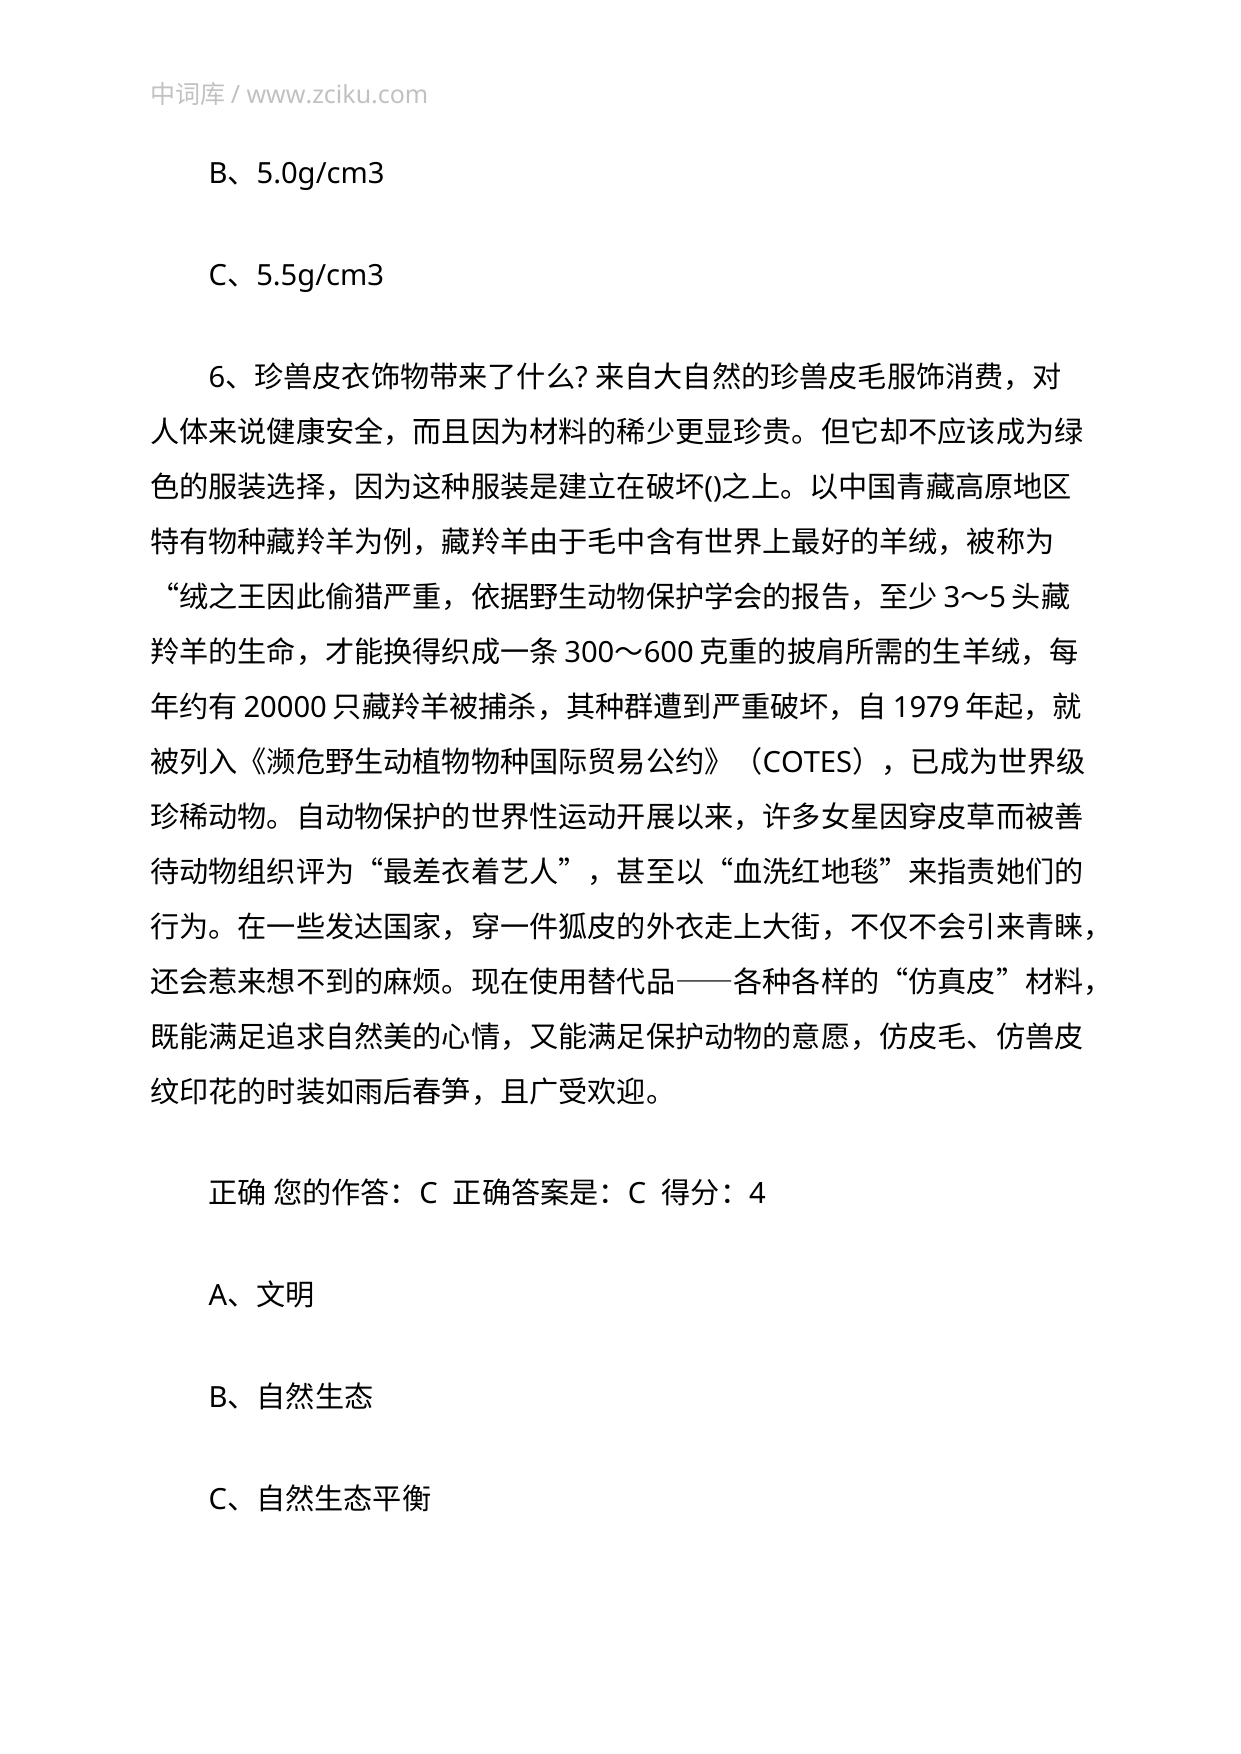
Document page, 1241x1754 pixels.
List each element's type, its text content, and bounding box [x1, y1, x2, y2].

text B、5.0g/cm3 [150, 150, 1090, 192]
text 正确 您的作答：C 正确答案是：C 得分：4 [150, 1170, 1090, 1212]
text 6、珍兽皮衣饰物带来了什么? 来自大自然的珍兽皮毛服饰消费，对人体来说健康安全，而且因为材料的稀少更显珍贵。但它却不应该成为绿色的服装选择，因为这种服装是建立在破坏()之上。以中国青藏高原地区特有物种藏羚羊为例，藏羚羊由于毛中含有世界上最好的羊绒，被称为“绒之王因此偷猎严重，依据野生动物保护学会的报告，至少3～5头藏羚羊的生命，才能换得织成一条300～600克重的披肩所需的生羊绒，每年约有20000只藏羚羊被捕杀，其种群遭到严重破坏，自1979年起，就被列入《濒危野生动植物物种国际贸易公约》（COTES），已成为世界级珍稀动物。自动物保护的世界性运动开展以来，许多女星因穿皮草而被善待动物组织评为“最差衣着艺人”，甚至以“血洗红地毯”来指责她们的行为。在一些发达国家，穿一件狐皮的外衣走上大街，不仅不会引来青睐，还会惹来想不到的麻烦。现在使用替代品——各种各样的“仿真皮”材料，既能满足追求自然美的心情，又能满足保护动物的意愿，仿皮毛、仿兽皮纹印花的时装如雨后春笋，且广受欢迎。 [150, 354, 1090, 1111]
text C、5.5g/cm3 [150, 252, 1090, 294]
text C、自然生态平衡 [150, 1476, 1090, 1518]
text B、自然生态 [150, 1374, 1090, 1416]
text A、文明 [150, 1272, 1090, 1314]
